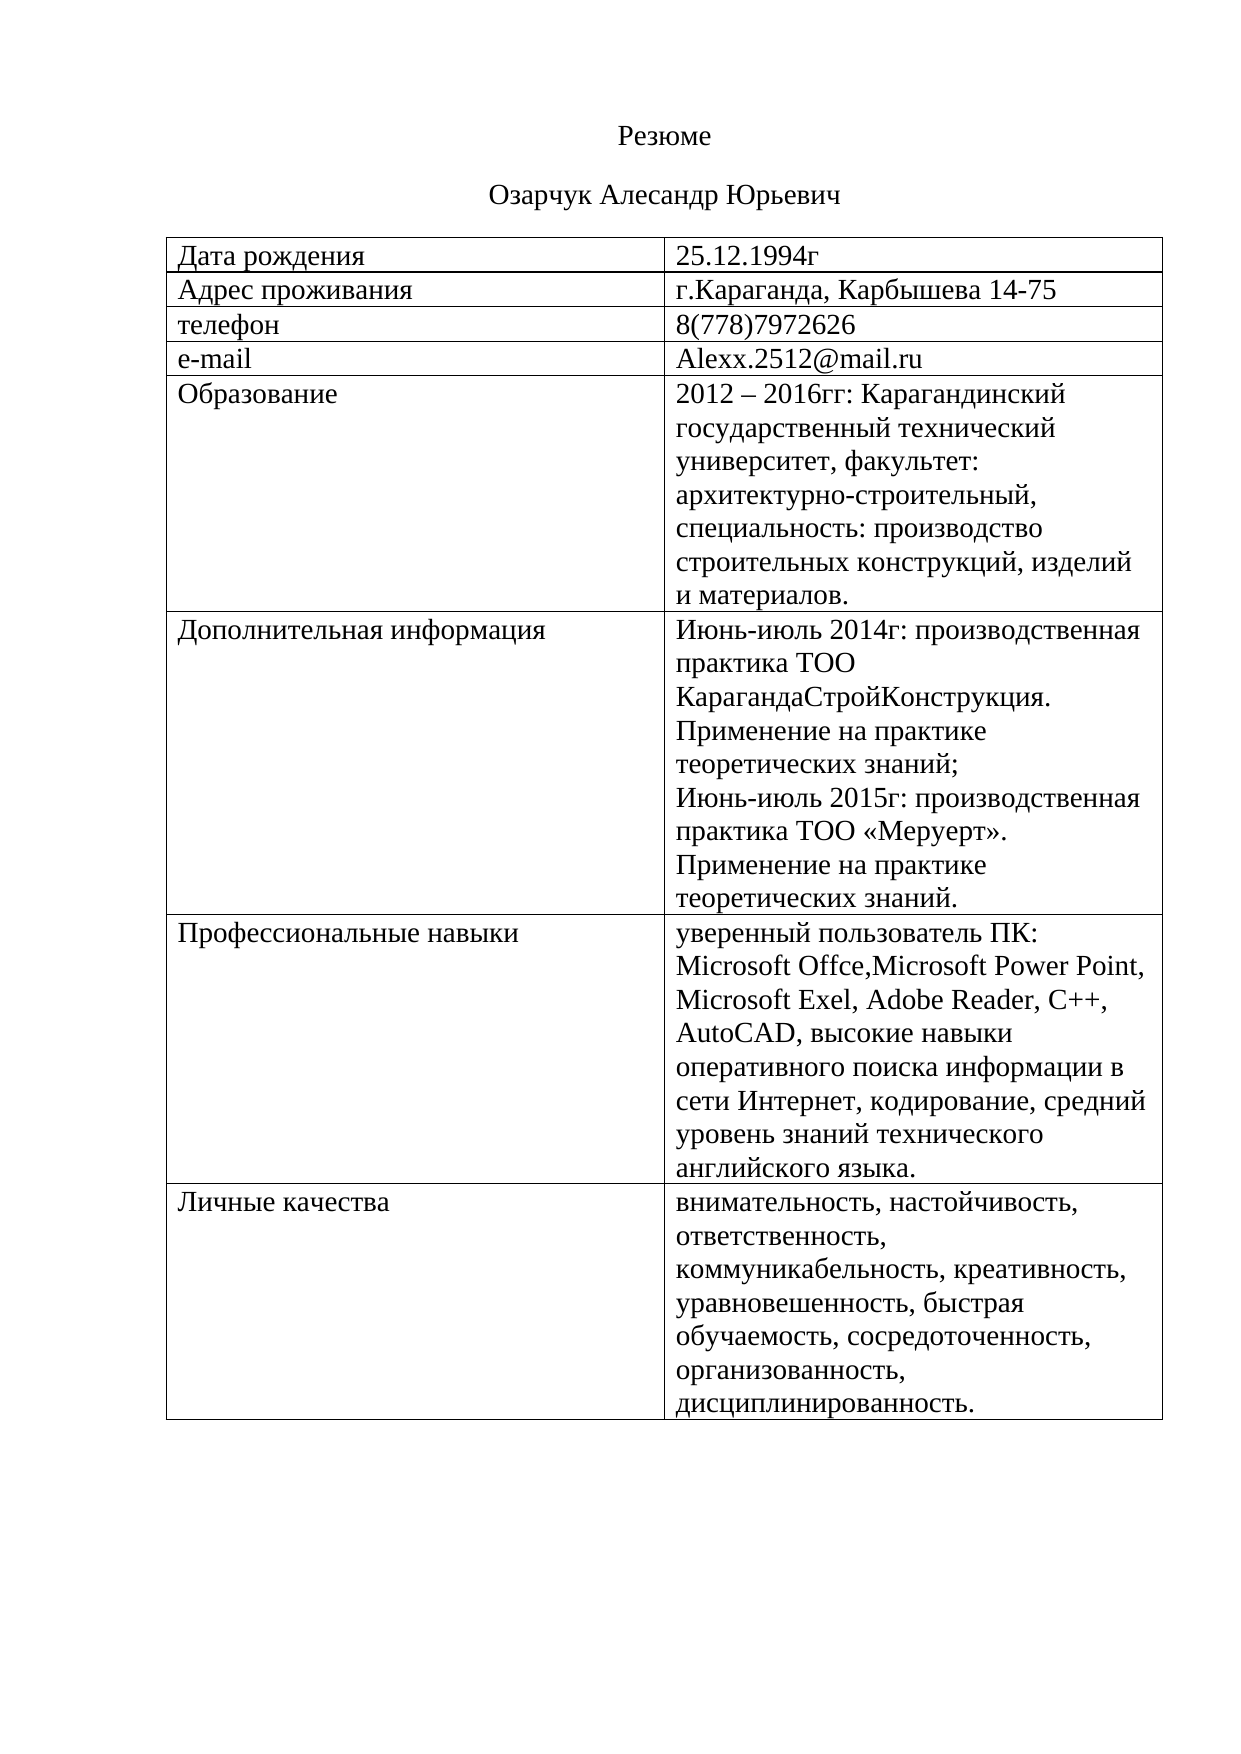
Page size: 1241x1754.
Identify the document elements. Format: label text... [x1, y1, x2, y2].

table_header Дата рождения [167, 238, 664, 271]
table_cell телефон [167, 307, 664, 341]
table_cell уверенный пользователь ПК: Microsoft Оffce,Microsoft Power Point, Microsoft Exel, Adobe Reader, C++, AutoCAD, высокие навыки оперативного поиска информации в сети Интернет, кодирование, средний уровень знаний технического английского языка. [665, 915, 1162, 1183]
table_cell 8(778)7972626 [665, 307, 1162, 341]
table_cell Личные качества [167, 1184, 664, 1419]
table_cell Образование [167, 376, 664, 611]
table_cell Профессиональные навыки [167, 915, 664, 1183]
table_cell Alexx.2512@mail.ru [665, 342, 1162, 375]
table_header 25.12.1994г [665, 238, 1162, 271]
table_cell г.Караганда, Карбышева 14-75 [665, 273, 1162, 306]
table_cell 2012 – 2016гг: Карагандинский государственный технический университет, факультет: архитектурно-строительный, специальность: производство строительных конструкций, изделий и материалов. [665, 376, 1162, 611]
table_cell e-mail [167, 342, 664, 375]
table_cell Дополнительная информация [167, 612, 664, 914]
table_cell внимательность, настойчивость, ответственность, коммуникабельность, креативность, уравновешенность, быстрая обучаемость, сосредоточенность, организованность, дисциплинированность. [665, 1184, 1162, 1419]
text Озарчук Алесандр Юрьевич [177, 177, 1152, 211]
text Резюме [177, 118, 1152, 152]
table_cell Адрес проживания [167, 273, 664, 306]
table_cell Июнь-июль 2014г: производственная практика ТОО КарагандаСтройКонструкция. Применение на практике теоретических знаний; Июнь-июль 2015г: производственная практика ТОО «Меруерт». Применение на практике теоретических знаний. [665, 612, 1162, 914]
